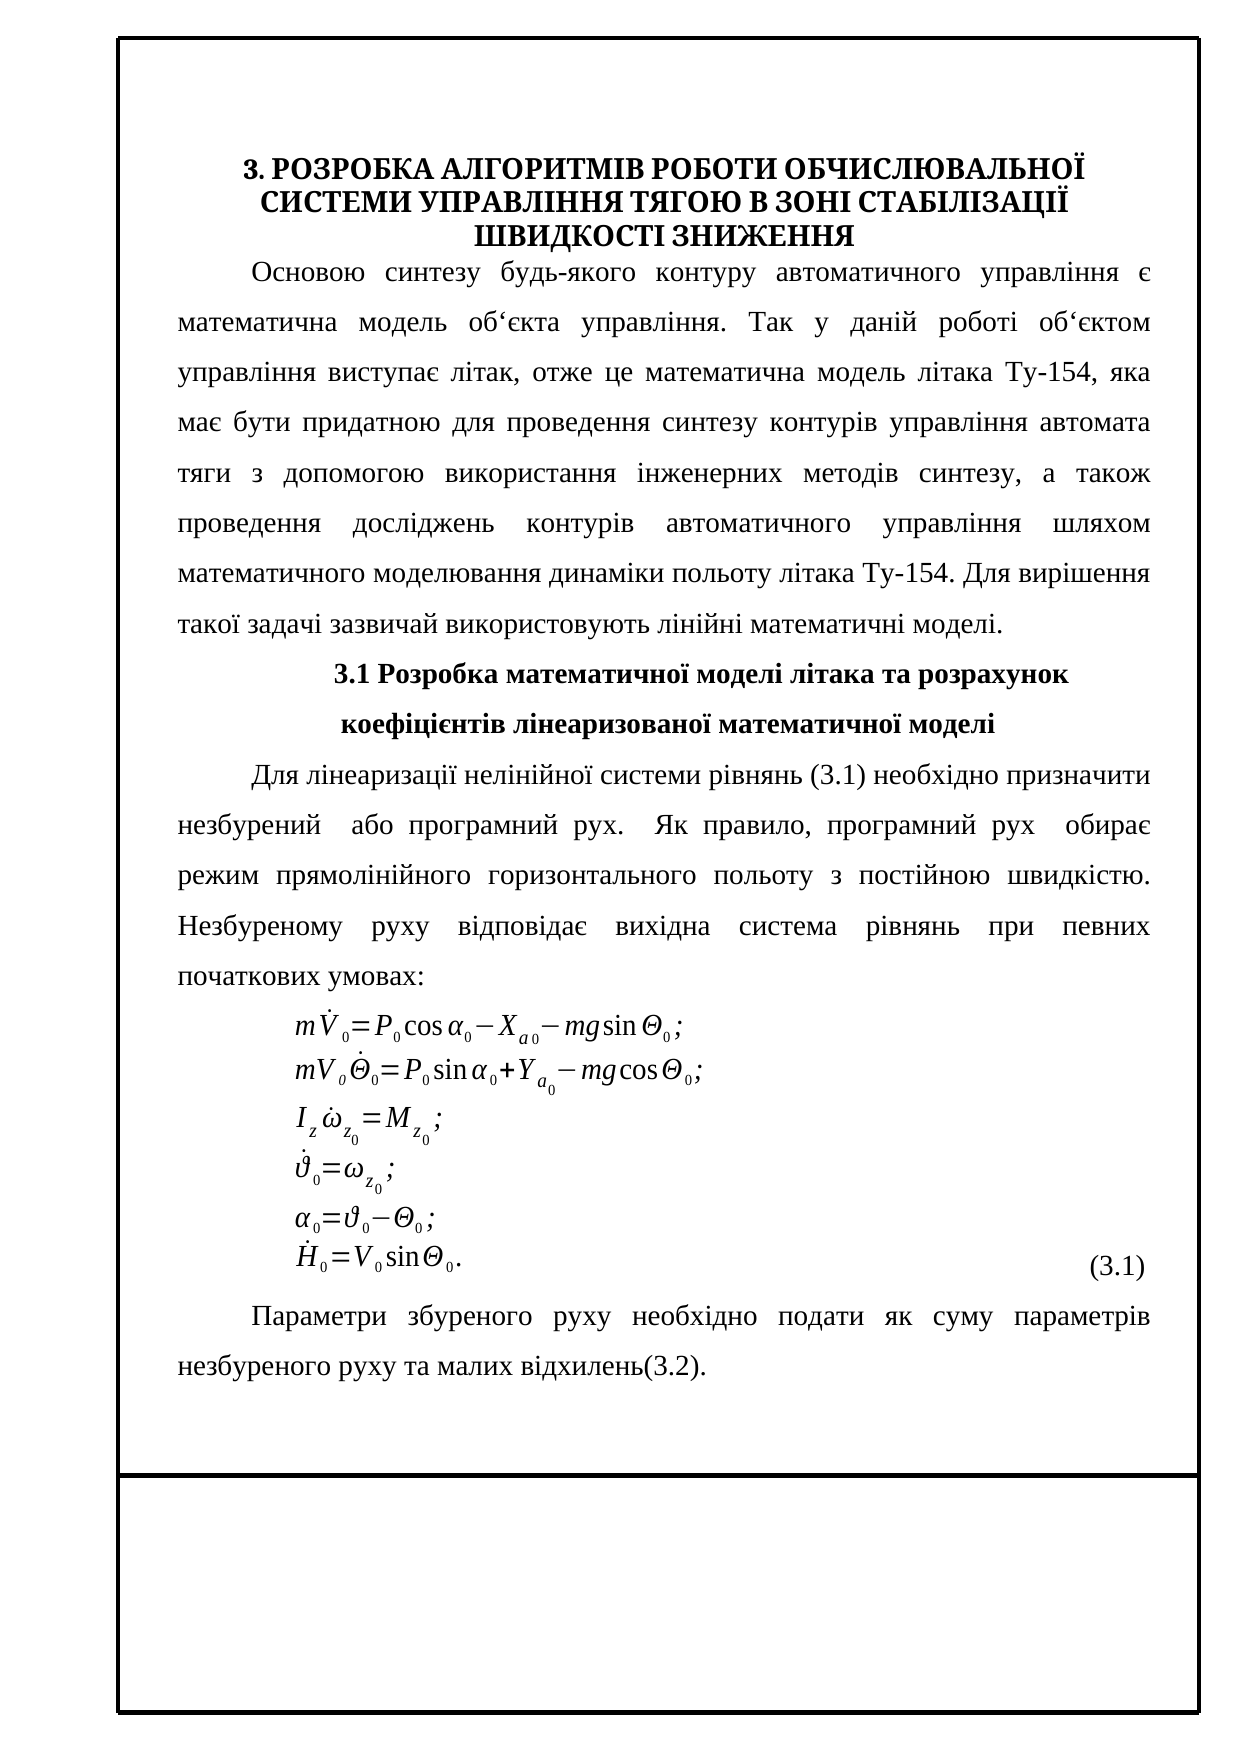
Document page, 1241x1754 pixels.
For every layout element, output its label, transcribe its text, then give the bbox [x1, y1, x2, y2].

text 3.1 Розробка математичної моделі літака та розрахунок коефіцієнтів лінеаризованої математичної моделі [177, 656, 1152, 740]
text (3.1) [177, 1008, 1152, 1281]
text Основою синтезу будь-якого контуру автоматичного управління є математична модель об‘єкта управління. Так у даній роботі об‘єктом управління виступає літак, отже це математична модель літака Ту-154, яка має бути придатною для проведення синтезу контурів управління автомата тяги з допомогою використання інженерних методів синтезу, а також проведення досліджень контурів автоматичного управління шляхом математичного моделювання динаміки польоту літака Ту-154. Для вирішення такої задачі зазвичай використовують лінійні математичні моделі. [177, 254, 1152, 639]
subtitle 3. РОЗРОБКА АЛГОРИТМІВ РОБОТИ ОБЧИСЛЮВАЛЬНОЇ СИСТЕМИ УПРАВЛІННЯ ТЯГОЮ В ЗОНІ СТАБІЛІЗАЦІЇ ШВИДКОСТІ ЗНИЖЕННЯ [177, 153, 1152, 254]
text Для лінеаризації нелінійної системи рівнянь (3.1) необхідно призначити незбурений або програмний рух. Як правило, програмний рух обирає режим прямолінійного горизонтального польоту з постійною швидкістю. Незбуреному руху відповідає вихідна система рівнянь при певних початкових умовах: [177, 757, 1152, 992]
text Параметри збуреного руху необхідно подати як суму параметрів незбуреного руху та малих відхилень(3.2). [177, 1298, 1152, 1382]
